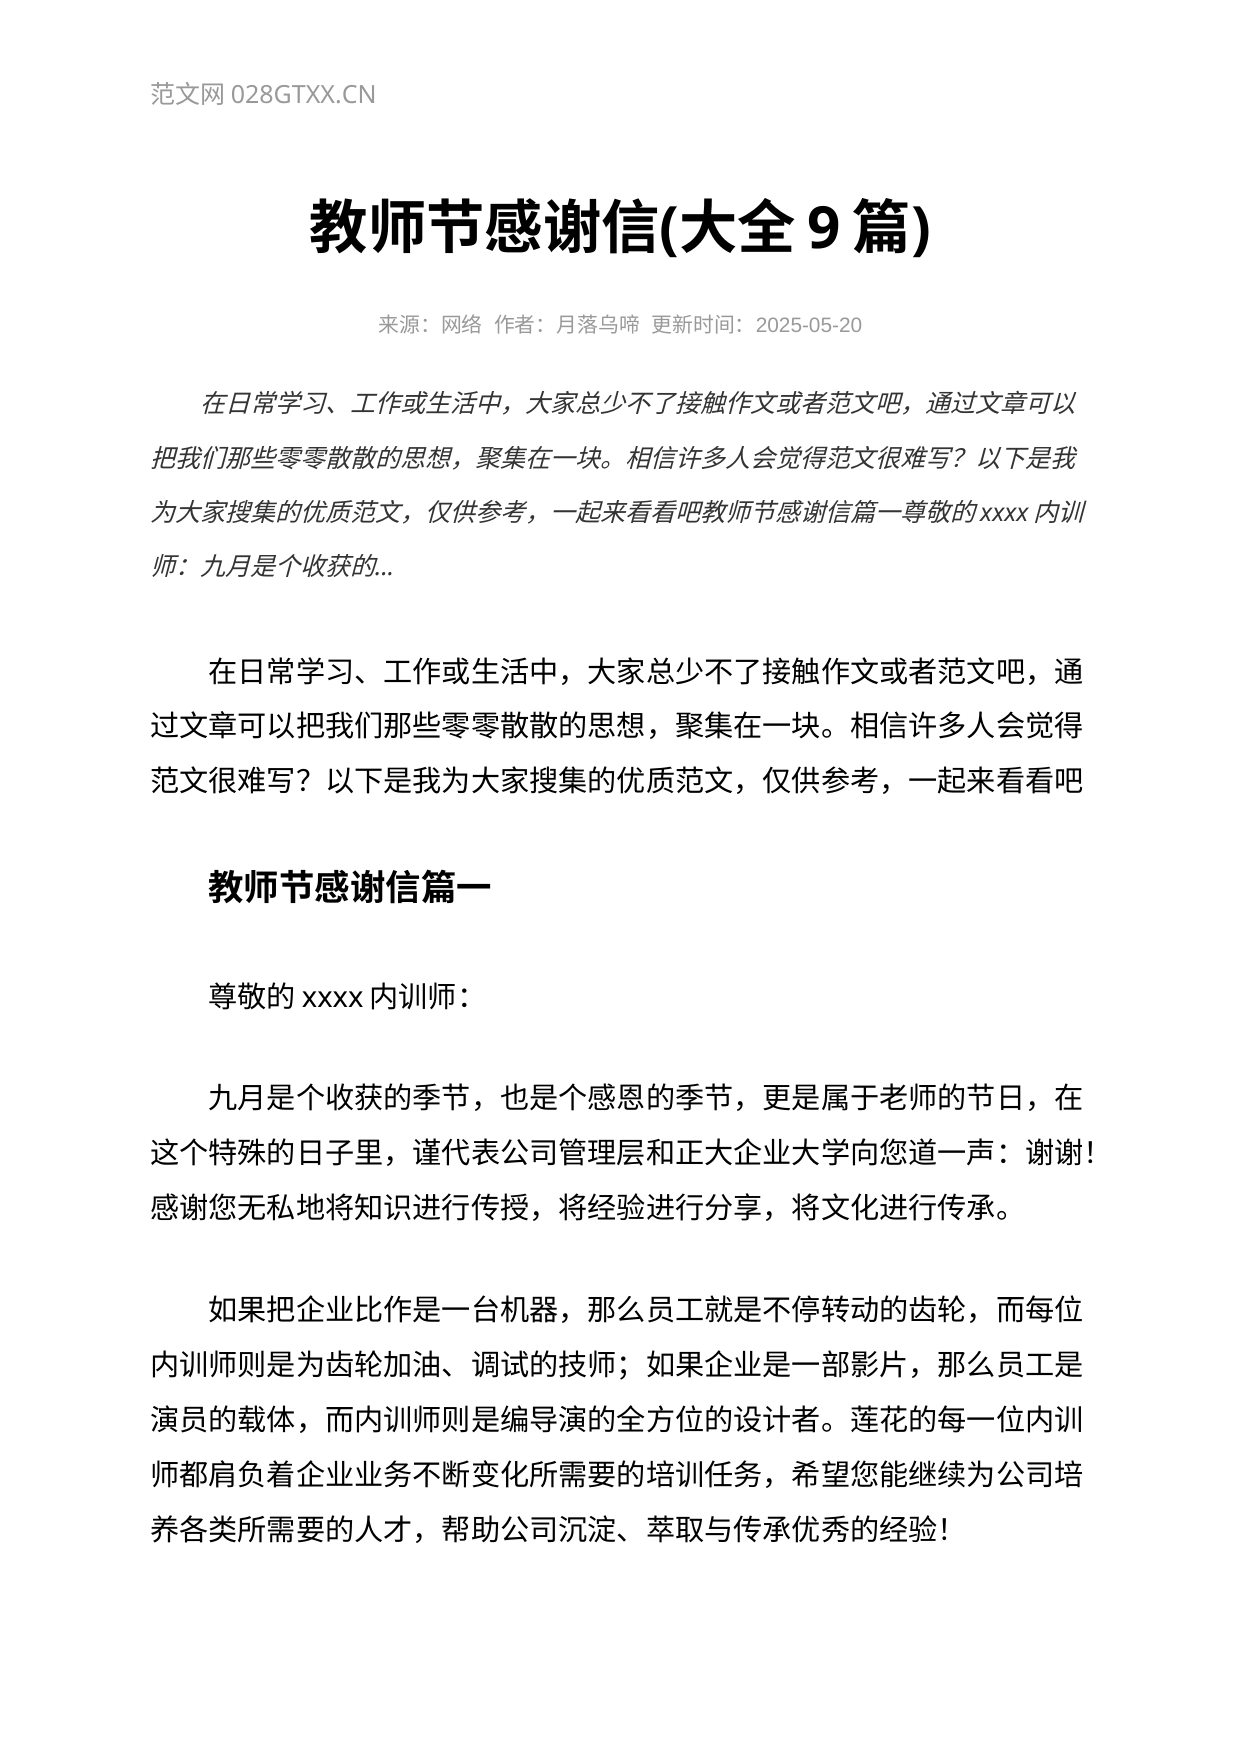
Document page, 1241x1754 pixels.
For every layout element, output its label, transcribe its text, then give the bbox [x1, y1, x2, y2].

text 九月是个收获的季节，也是个感恩的季节，更是属于老师的节日，在这个特殊的日子里，谨代表公司管理层和正大企业大学向您道一声：谢谢！感谢您无私地将知识进行传授，将经验进行分享，将文化进行传承。 [150, 1075, 1090, 1227]
text 如果把企业比作是一台机器，那么员工就是不停转动的齿轮，而每位内训师则是为齿轮加油、调试的技师；如果企业是一部影片，那么员工是演员的载体，而内训师则是编导演的全方位的设计者。莲花的每一位内训师都肩负着企业业务不断变化所需要的培训任务，希望您能继续为公司培养各类所需要的人才，帮助公司沉淀、萃取与传承优秀的经验！ [150, 1287, 1090, 1548]
text 在日常学习、工作或生活中，大家总少不了接触作文或者范文吧，通过文章可以把我们那些零零散散的思想，聚集在一块。相信许多人会觉得范文很难写？以下是我为大家搜集的优质范文，仅供参考，一起来看看吧 [150, 648, 1090, 800]
text 在日常学习、工作或生活中，大家总少不了接触作文或者范文吧，通过文章可以把我们那些零零散散的思想，聚集在一块。相信许多人会觉得范文很难写？以下是我为大家搜集的优质范文，仅供参考，一起来看看吧教师节感谢信篇一尊敬的xxxx内训师：九月是个收获的... [150, 384, 1090, 583]
text 来源：网络 作者：月落乌啼 更新时间：2025-05-20 [150, 313, 1090, 337]
text 尊敬的xxxx内训师： [150, 973, 1090, 1016]
text 教师节感谢信篇一 [150, 860, 1090, 911]
subtitle 教师节感谢信(大全9篇) [150, 181, 1090, 266]
